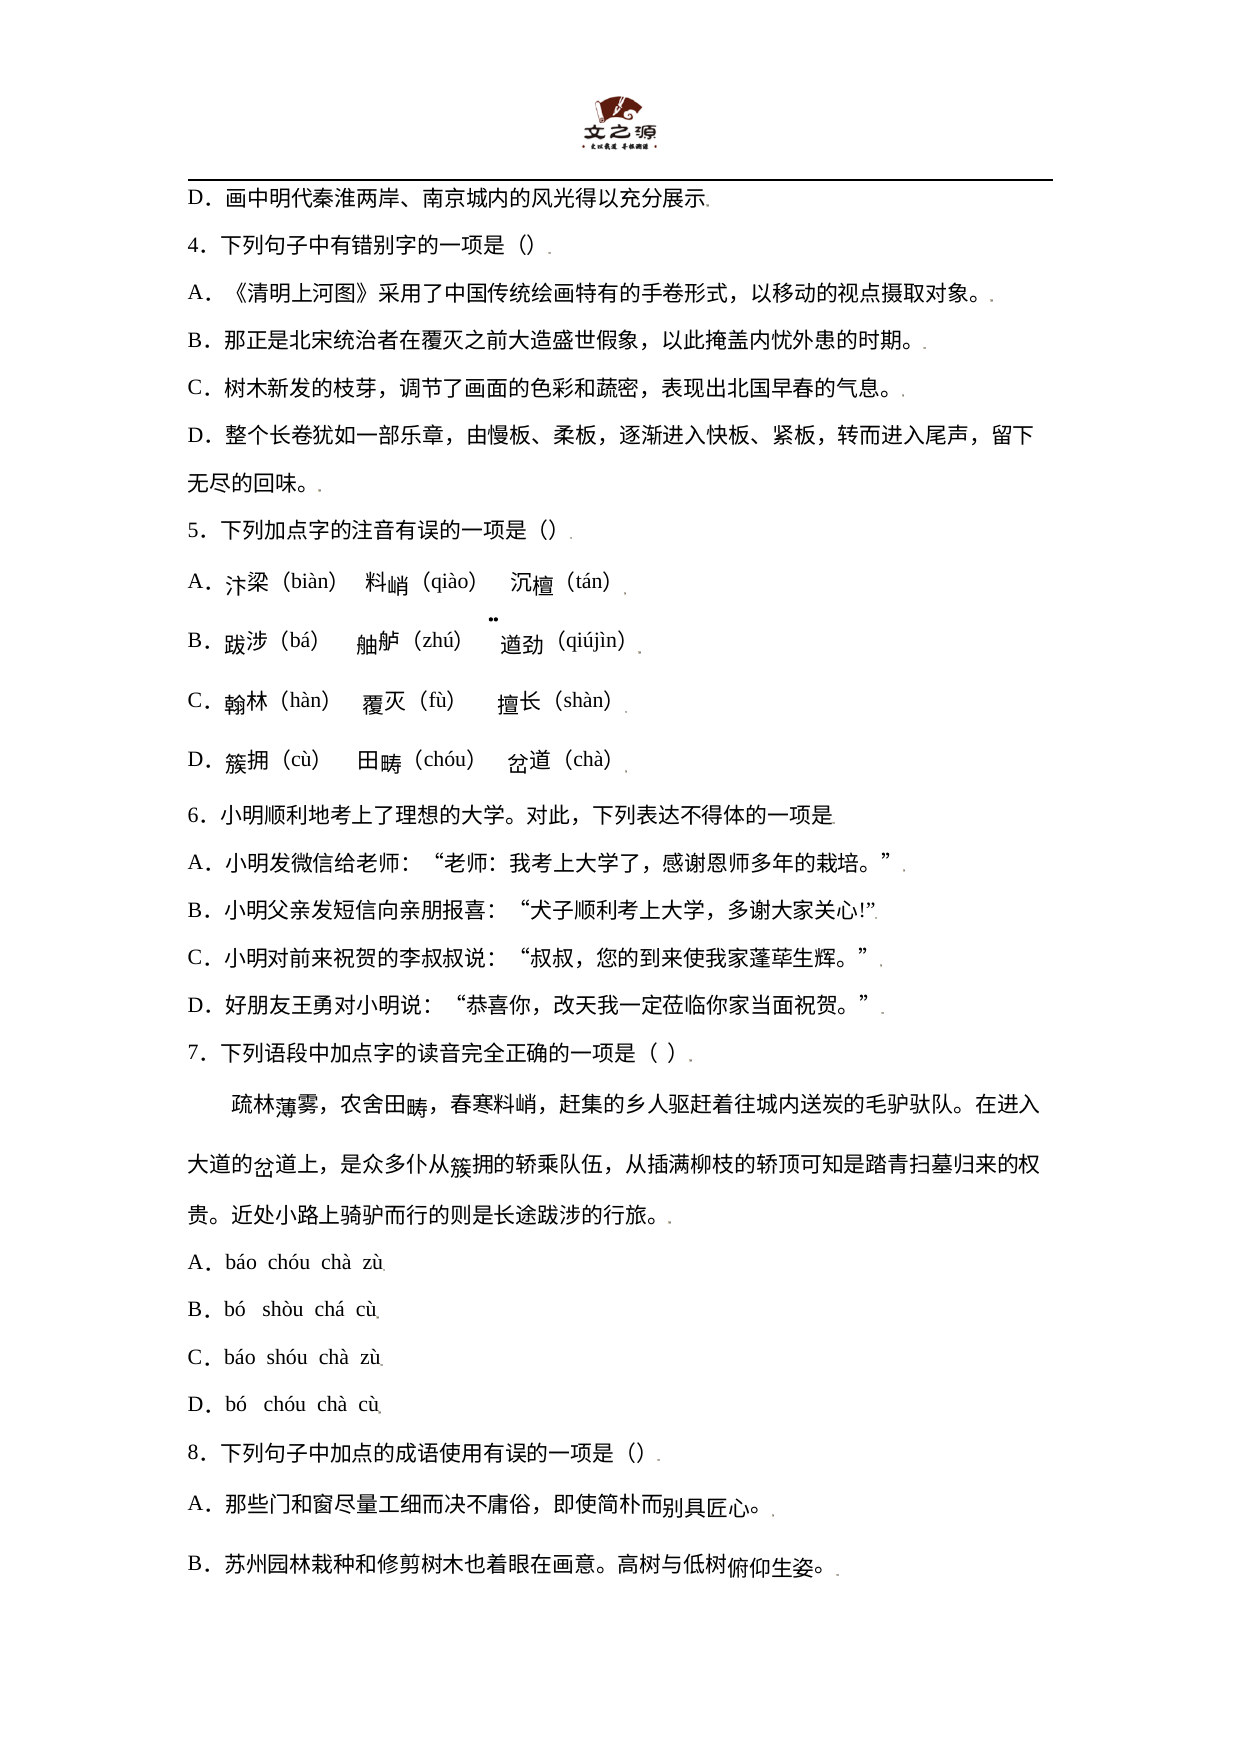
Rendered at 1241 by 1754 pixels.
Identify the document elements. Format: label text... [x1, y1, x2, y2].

text 8．下列句子中加点的成语使用有误的一项是（） [187, 1436, 1053, 1467]
text 7．下列语段中加点字的读音完全正确的一项是（ ） [187, 1036, 1053, 1068]
text A．那些门和窗尽量工细而决不庸俗，即使简朴而别具匠心。 [187, 1483, 1053, 1523]
text D．画中明代秦淮两岸、南京城内的风光得以充分展示 [187, 181, 1053, 213]
text D．bó chóu chà cù [187, 1388, 1053, 1420]
text B．bó shòu chá cù [187, 1293, 1053, 1325]
text A．báo chóu chà zù [187, 1246, 1053, 1277]
text D．好朋友王勇对小明说：“恭喜你，改天我一定莅临你家当面祝贺。” [187, 988, 1053, 1020]
text B．苏州园林栽种和修剪树木也着眼在画意。高树与低树俯仰生姿。 [187, 1543, 1053, 1582]
text 4．下列句子中有错别字的一项是（） [187, 228, 1053, 260]
text A．《清明上河图》采用了中国传统绘画特有的手卷形式，以移动的视点摄取对象。 [187, 276, 1053, 308]
text B．那正是北宋统治者在覆灭之前大造盛世假象，以此掩盖内忧外患的时期。 [187, 323, 1053, 355]
text 疏林薄雾，农舍田畴，春寒料峭，赶集的乡人驱赶着往城内送炭的毛驴驮队。在进入大道的岔道上，是众多仆从簇拥的轿乘队伍，从插满柳枝的轿顶可知是踏青扫墓归来的权贵。近处小路上骑驴而行的则是长途跋涉的行旅。 [187, 1083, 1053, 1230]
picture [543, 73, 698, 178]
text A．小明发微信给老师：“老师：我考上大学了，感谢恩师多年的栽培。” [187, 846, 1053, 878]
text 5．下列加点字的注音有误的一项是（） [187, 513, 1053, 545]
text D．整个长卷犹如一部乐章，由慢板、柔板，逐渐进入快板、紧板，转而进入尾声，留下无尽的回味。 [187, 418, 1053, 498]
text C．báo shóu chà zù [187, 1341, 1053, 1372]
text C．小明对前来祝贺的李叔叔说：“叔叔，您的到来使我家蓬荜生辉。” [187, 941, 1053, 973]
text B．跋涉（bá） 舳舻（zhú） 遒劲（qiújìn） [187, 620, 1053, 660]
text B．小明父亲发短信向亲朋报喜：“犬子顺利考上大学，多谢大家关心!” [187, 893, 1053, 925]
text C．树木新发的枝芽，调节了画面的色彩和蔬密，表现出北国早春的气息。 [187, 371, 1053, 403]
text A．汴梁（biàn） 料峭（qiào） 沉檀（tán） [187, 561, 1053, 601]
text 6．小明顺利地考上了理想的大学。对此，下列表达不得体的一项是 [187, 798, 1053, 830]
text D．簇拥（cù） 田畴（chóu） 岔道（chà） [187, 739, 1053, 779]
text C．翰林（hàn） 覆灭（fù） 擅长（shàn） [187, 680, 1053, 719]
